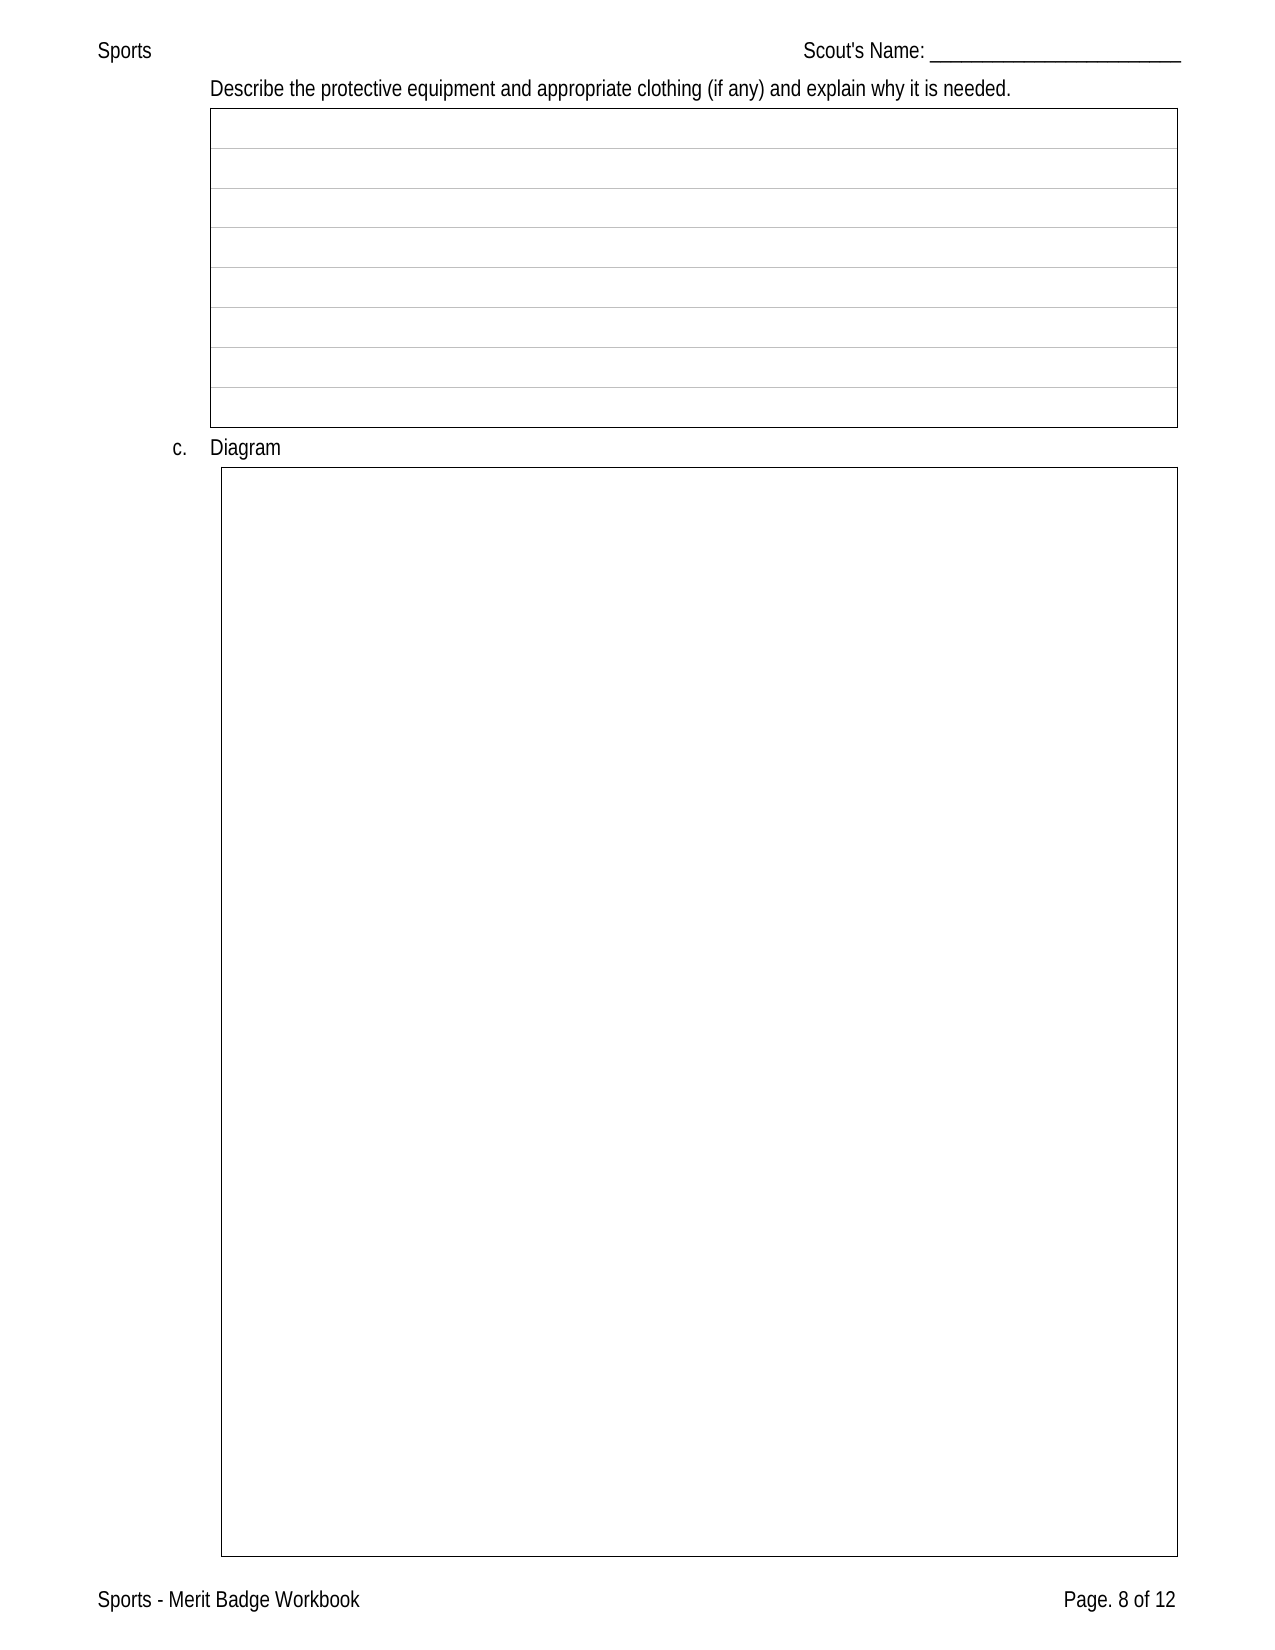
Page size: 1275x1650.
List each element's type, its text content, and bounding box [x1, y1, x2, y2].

table_cell [211, 308, 1177, 347]
table_cell [211, 149, 1177, 187]
table_header [222, 468, 1177, 1556]
table_cell [211, 228, 1177, 267]
table_cell [211, 348, 1177, 387]
table_cell [211, 388, 1177, 427]
table_header [211, 109, 1177, 147]
table_cell [211, 268, 1177, 307]
text c. Diagram [172, 434, 1177, 460]
table_cell [211, 189, 1177, 227]
text Describe the protective equipment and appropriate clothing (if any) and explain why it is needed. [210, 75, 1177, 101]
